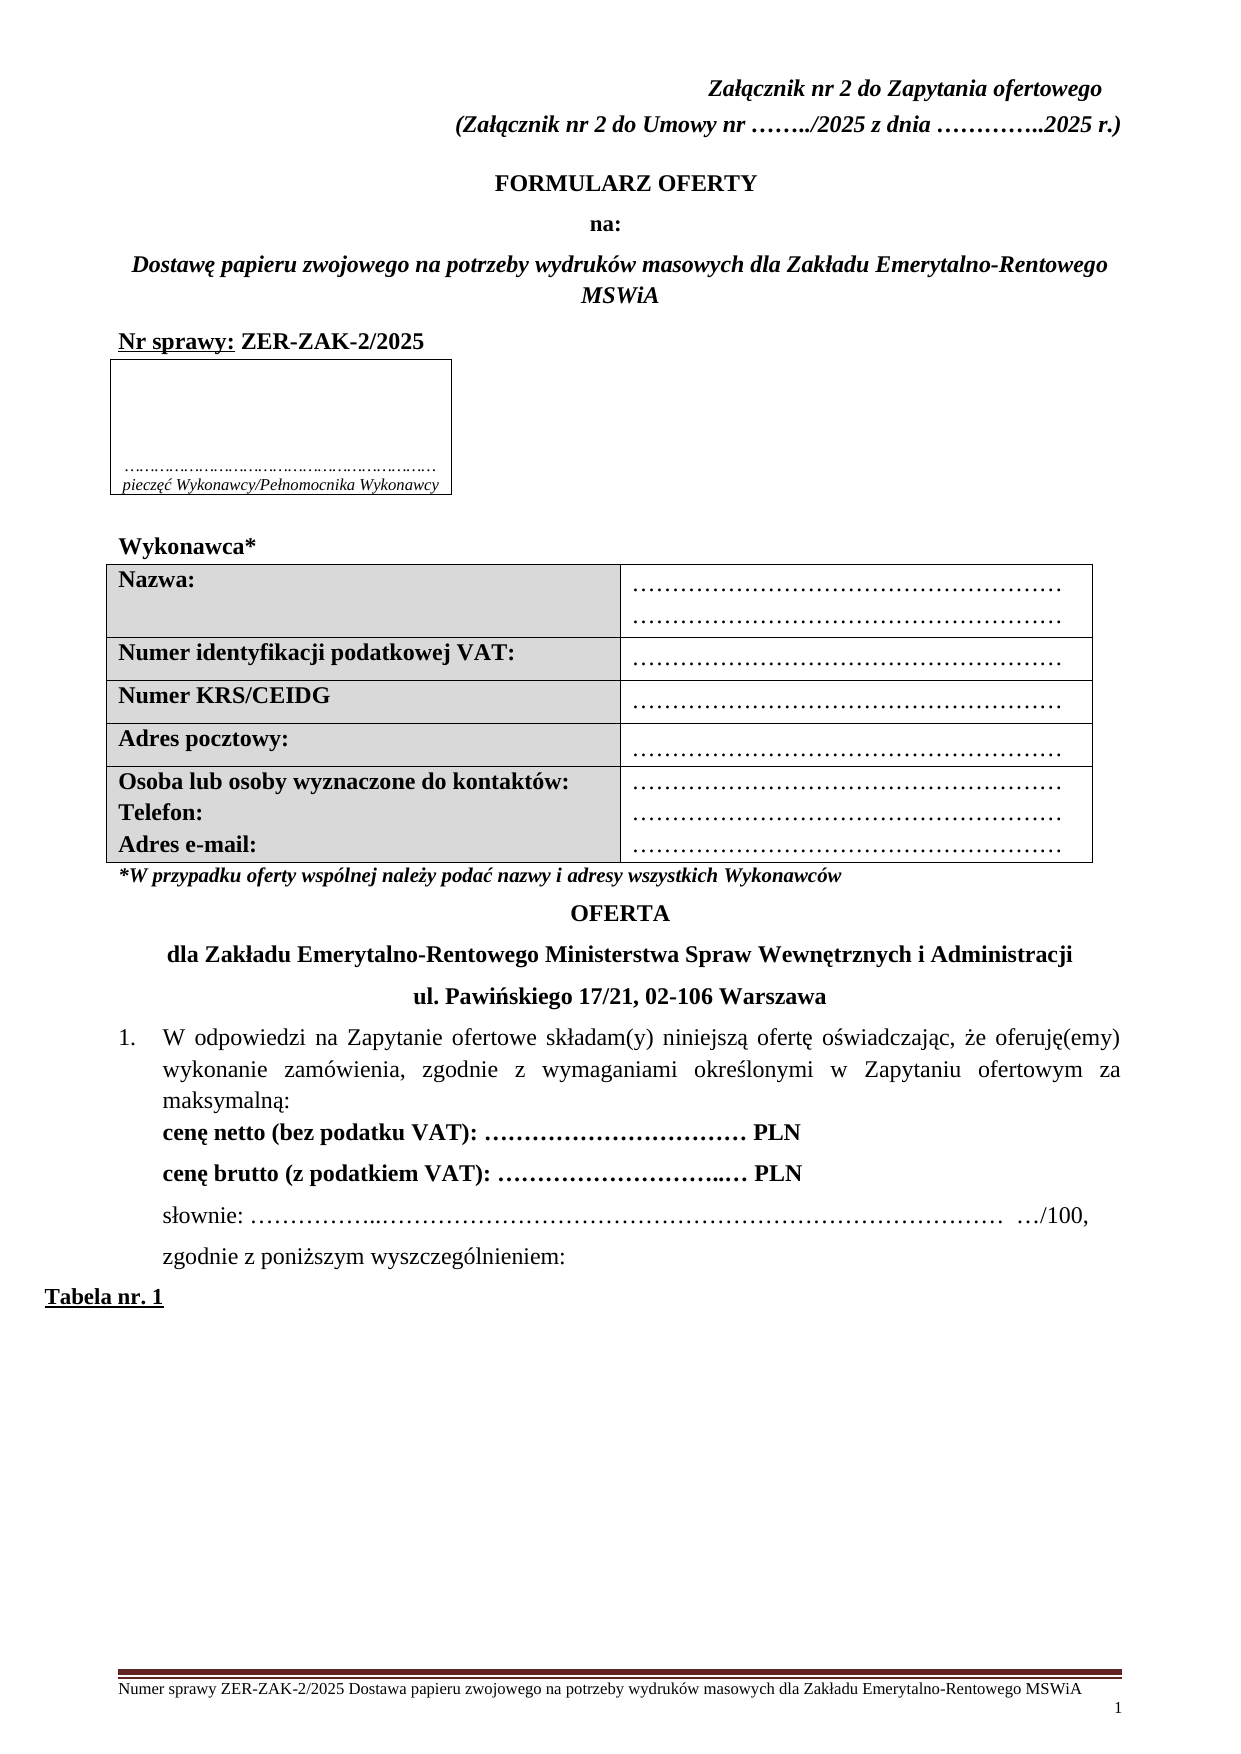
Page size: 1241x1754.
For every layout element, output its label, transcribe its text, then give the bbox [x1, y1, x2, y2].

table_cell Numer identyfikacji podatkowej VAT: [107, 638, 620, 680]
text (Załącznik nr 2 do Umowy nr ……../2025 z dnia …………..2025 r.) [140, 110, 1122, 137]
text Załącznik nr 2 do Zapytania ofertowego [634, 74, 1122, 101]
table_cell ……………………………………………… [621, 638, 1092, 680]
text FORMULARZ OFERTY [118, 169, 1122, 197]
table_header ……………………………………………………… pieczęć Wykonawcy/Pełnomocnika Wykonawcy [111, 360, 451, 494]
table_cell Osoba lub osoby wyznaczone do kontaktów: Telefon: Adres e-mail: [107, 767, 620, 862]
list W odpowiedzi na Zapytanie ofertowe składam(y) niniejszą ofertę oświadczając, że oferuję(emy) wykonanie zamówienia, zgodnie z wymaganiami określonymi w Zapytaniu ofertowym za maksymalną: [118, 1023, 1122, 1114]
table_cell ……………………………………………… ……………………………………………… ……………………………………………… [621, 767, 1092, 862]
table_header Nazwa: [107, 565, 620, 637]
text cenę netto (bez podatku VAT): …………………………… PLN [162, 1118, 1122, 1146]
text *W przypadku oferty wspólnej należy podać nazwy i adresy wszystkich Wykonawców [118, 863, 1122, 887]
text Tabela nr. 1 [44, 1283, 1122, 1310]
text OFERTA [118, 899, 1122, 927]
table_cell ……………………………………………… [621, 681, 1092, 723]
text zgodnie z poniższym wyszczególnieniem: [162, 1242, 1122, 1270]
text ul. Pawińskiego 17/21, 02-106 Warszawa [118, 982, 1122, 1009]
text na: [118, 210, 1122, 237]
table_cell Adres pocztowy: [107, 724, 620, 766]
text Wykonawca* [118, 532, 1122, 560]
table_cell Numer KRS/CEIDG [107, 681, 620, 723]
text dla Zakładu Emerytalno-Rentowego Ministerstwa Spraw Wewnętrznych i Administracji [118, 940, 1122, 968]
text Dostawę papieru zwojowego na potrzeby wydruków masowych dla Zakładu Emerytalno-Rentowego MSWiA [118, 250, 1122, 309]
table_header ……………………………………………… ……………………………………………… [621, 565, 1092, 637]
text Nr sprawy: ZER-ZAK-2/2025 [118, 327, 1122, 354]
text cenę brutto (z podatkiem VAT): ………………………..… PLN [162, 1159, 1122, 1187]
text słownie: ……………..…………………………………………………………………… …/100, [162, 1201, 1122, 1228]
table_cell ……………………………………………… [621, 724, 1092, 766]
